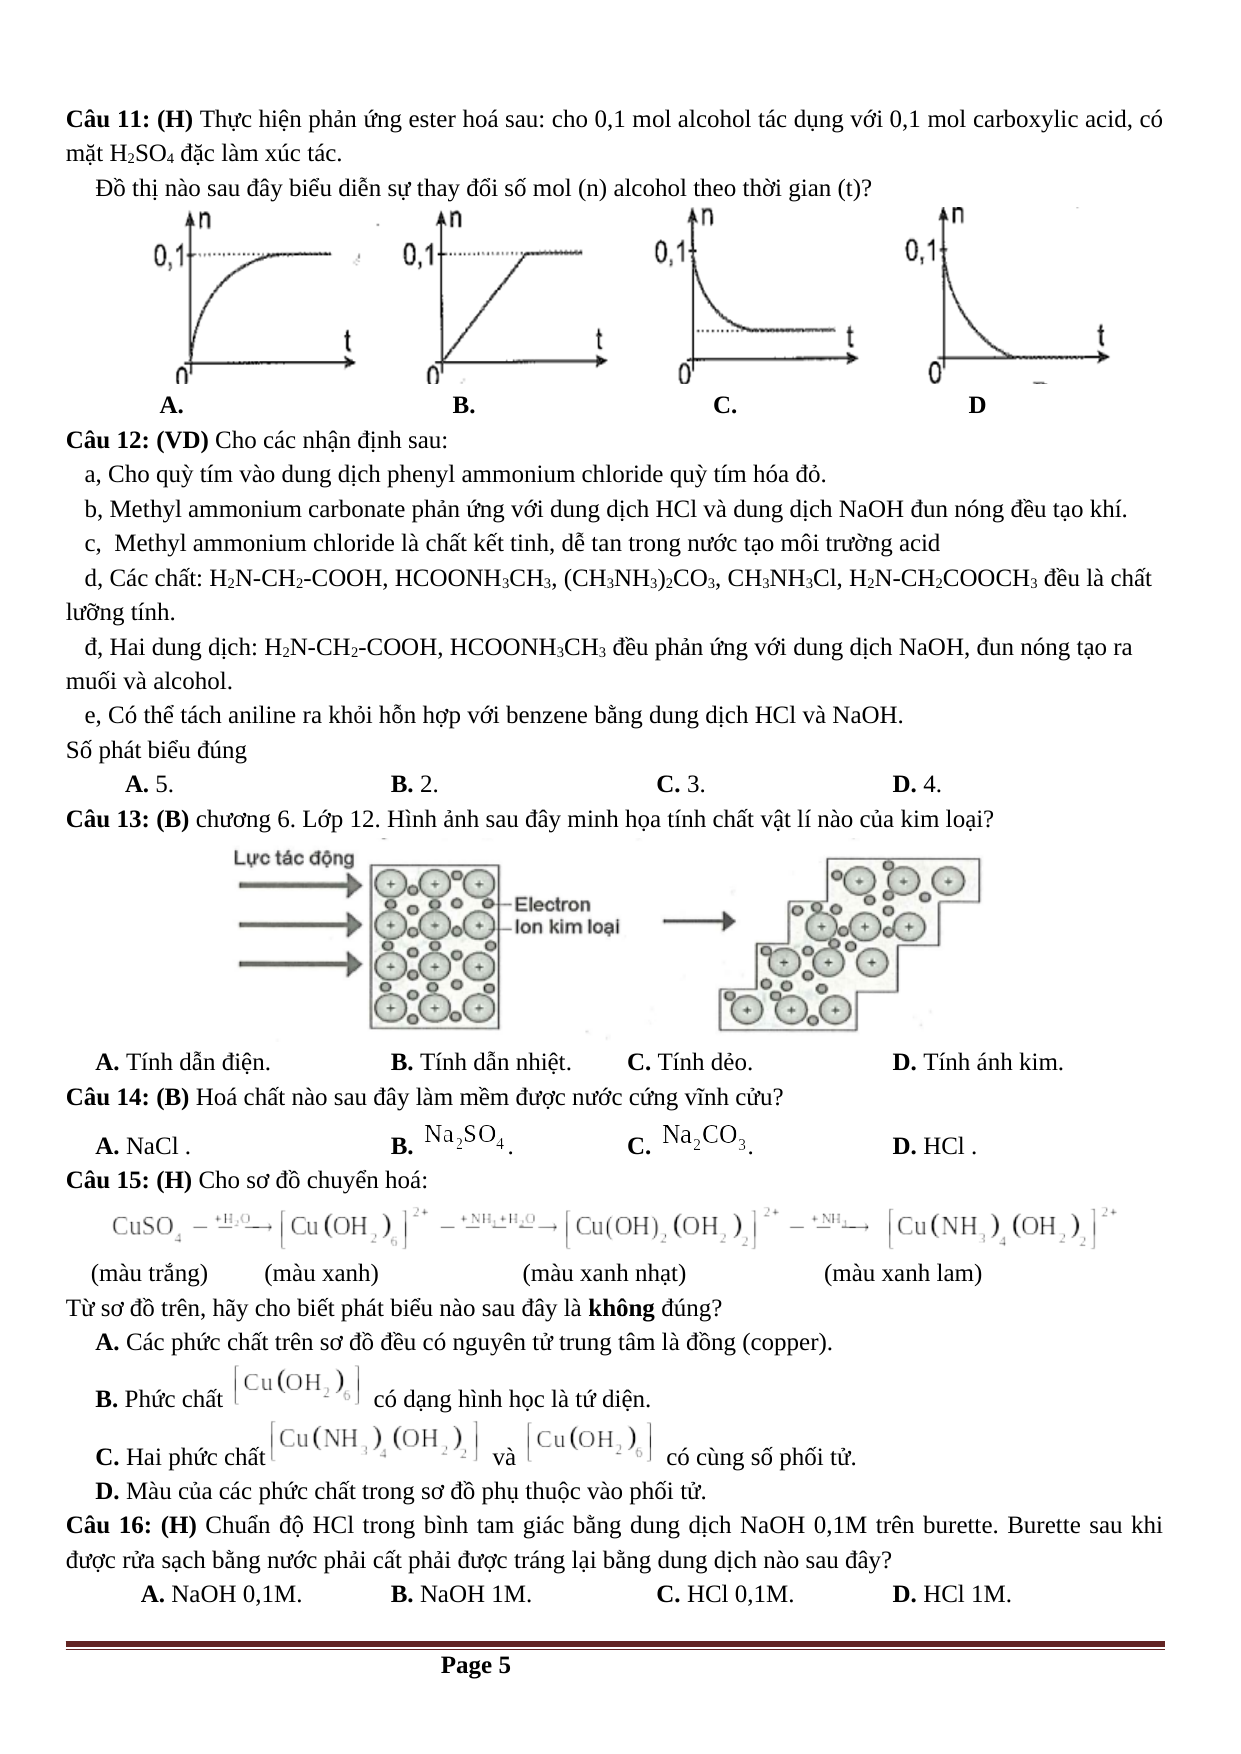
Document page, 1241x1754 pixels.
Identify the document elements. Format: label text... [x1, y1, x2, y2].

text Đồ thị nào sau đây biểu diễn sự thay đổi số mol (n) alcohol theo thời gian (t)? [66, 173, 1165, 201]
text c, Methyl ammonium chloride là chất kết tinh, dễ tan trong nước tạo môi trường acid [66, 528, 1165, 557]
picture [221, 838, 1010, 1042]
subtitle Câu 14: (B) Hoá chất nào sau đây làm mềm được nước cứng vĩnh cửu? [66, 1082, 1165, 1111]
text Số phát biểu đúng [66, 735, 1165, 764]
text C. Hai phức chất và có cùng số phối tử. [95, 1419, 1165, 1470]
text a, Cho quỳ tím vào dung dịch phenyl ammonium chloride quỳ tím hóa đỏ. [66, 459, 1165, 488]
subtitle Câu 16: (H) Chuẩn độ HCl trong bình tam giác bằng dung dịch NaOH 0,1M trên burette. Burette sau khi được rửa sạch bằng nước phải cất phải được tráng lại bằng dung dịch nào sau đây? [66, 1511, 1165, 1574]
subtitle Câu 15: (H) Cho sơ đồ chuyển hoá: [66, 1165, 1165, 1194]
subtitle Câu 12: (VD) Cho các nhận định sau: [66, 425, 1165, 453]
subtitle Câu 13: (B) chương 6. Lớp 12. Hình ảnh sau đây minh họa tính chất vật lí nào của kim loại? [66, 804, 1165, 833]
text A. Các phức chất trên sơ đồ đều có nguyên tử trung tâm là đồng (copper). [95, 1327, 1165, 1356]
picture [148, 207, 1113, 384]
text D. Màu của các phức chất trong sơ đồ phụ thuộc vào phối tử. [95, 1476, 1165, 1505]
text A. B. C. D [66, 390, 1165, 419]
text d, Các chất: H2N-CH2-COOH, HCOONH3CH3, (CH3NH3)2CO3, CH3NH3Cl, H2N-CH2COOCH3 đều là chất lưỡng tính. [66, 563, 1165, 626]
text đ, Hai dung dịch: H2N-CH2-COOH, HCOONH3CH3 đều phản ứng với dung dịch NaOH, đun nóng tạo ra muối và alcohol. [66, 632, 1165, 695]
text A. NaOH 0,1M. B. NaOH 1M. C. HCl 0,1M. D. HCl 1M. [66, 1579, 1165, 1608]
text b, Methyl ammonium carbonate phản ứng với dung dịch HCl và dung dịch NaOH đun nóng đều tạo khí. [66, 494, 1165, 522]
text e, Có thể tách aniline ra khỏi hỗn hợp với benzene bằng dung dịch HCl và NaOH. [66, 701, 1165, 729]
text B. Phức chất có dạng hình học là tứ diện. [95, 1362, 1165, 1413]
text A. NaCl . B. . C. . D. HCl . [66, 1116, 1165, 1159]
text A. 5. B. 2. C. 3. D. 4. [66, 769, 1165, 798]
text A. Tính dẫn điện. B. Tính dẫn nhiệt. C. Tính dẻo. D. Tính ánh kim. [66, 1047, 1165, 1076]
text (màu trắng) (màu xanh) (màu xanh nhạt) (màu xanh lam) [66, 1258, 1165, 1287]
subtitle Câu 11: (H) Thực hiện phản ứng ester hoá sau: cho 0,1 mol alcohol tác dụng với 0,1 mol carboxylic acid, có mặt H2SO4 đặc làm xúc tác. [66, 104, 1165, 167]
text Từ sơ đồ trên, hãy cho biết phát biểu nào sau đây là không đúng? [66, 1293, 1165, 1322]
